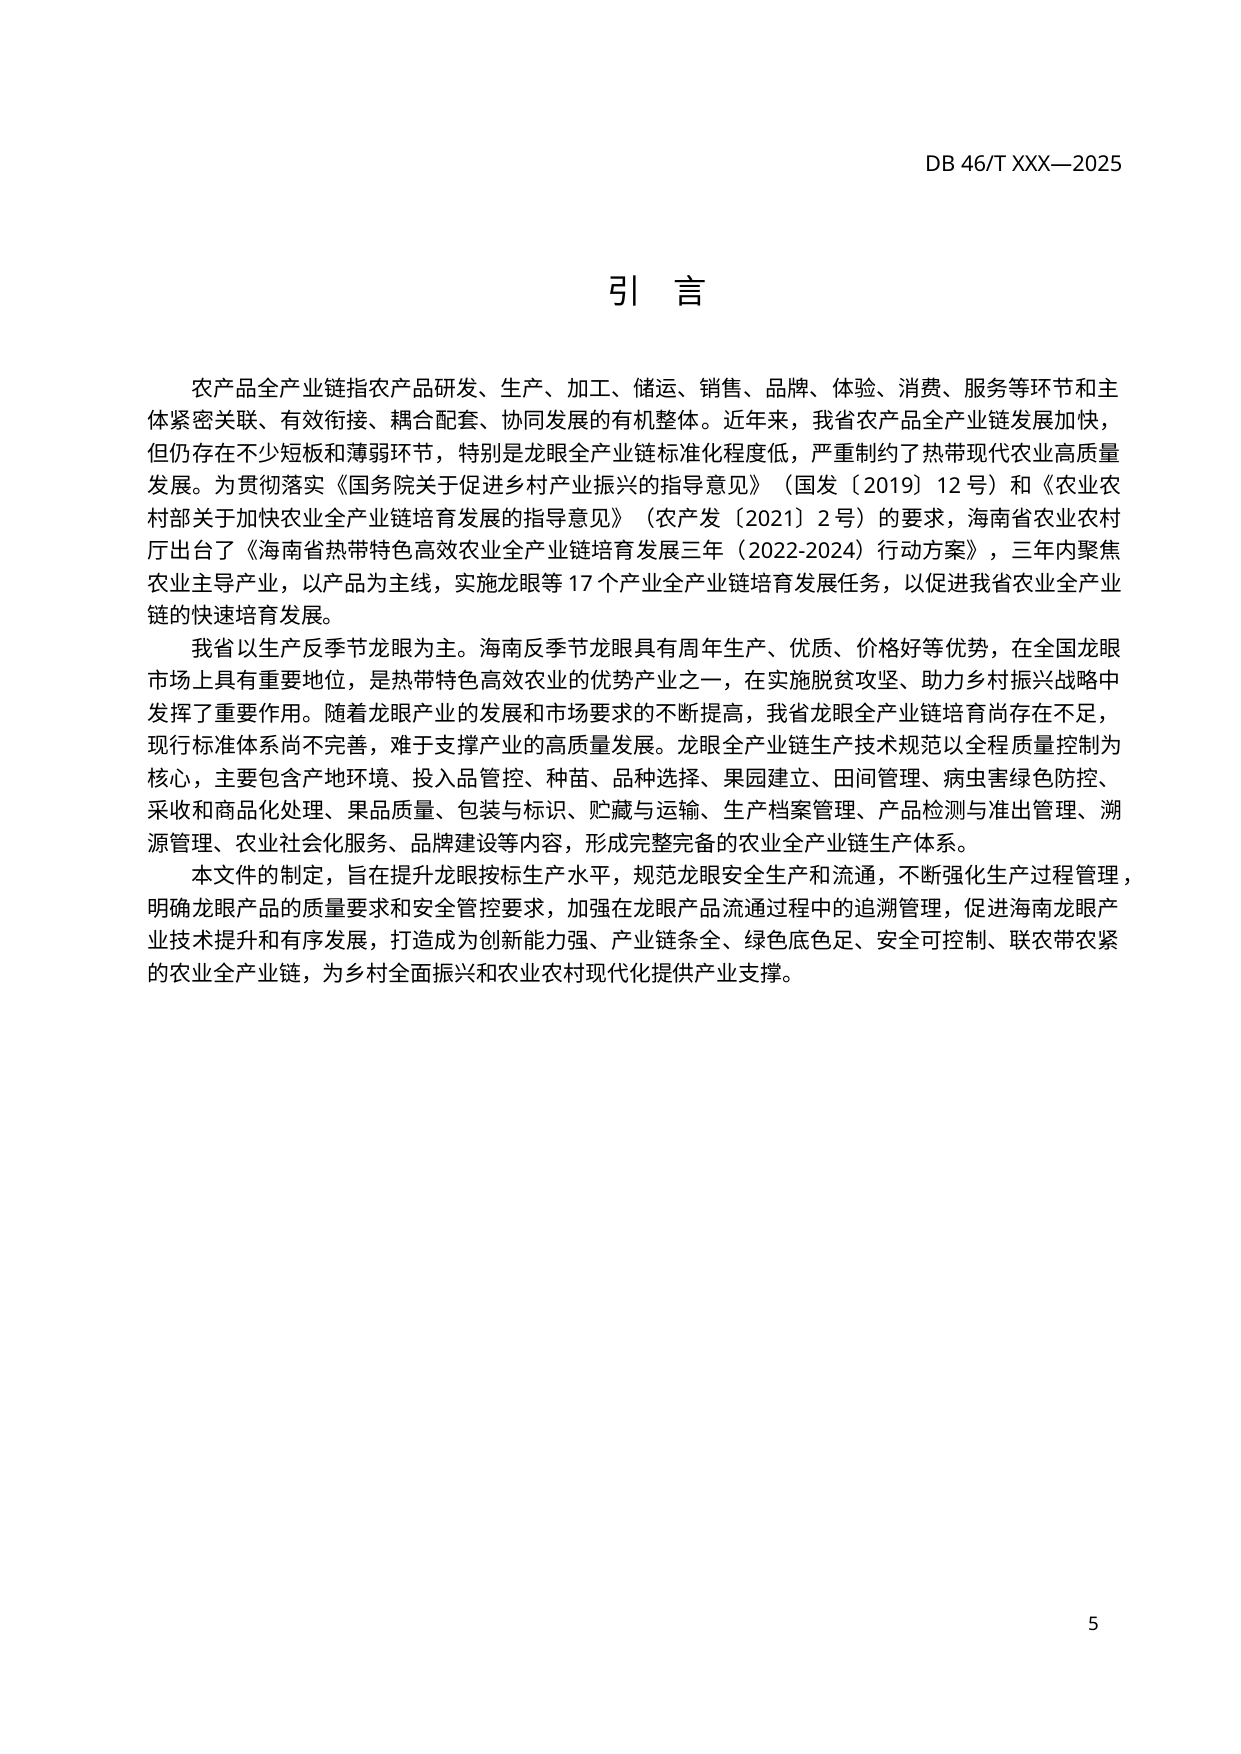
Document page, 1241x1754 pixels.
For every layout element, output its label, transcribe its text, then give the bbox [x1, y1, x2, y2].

text 农产品全产业链指农产品研发、生产、加工、储运、销售、品牌、体验、消费、服务等环节和主体紧密关联、有效衔接、耦合配套、协同发展的有机整体。近年来，我省农产品全产业链发展加快，但仍存在不少短板和薄弱环节，特别是龙眼全产业链标准化程度低，严重制约了热带现代农业高质量发展。为贯彻落实《国务院关于促进乡村产业振兴的指导意见》（国发〔2019〕12号）和《农业农村部关于加快农业全产业链培育发展的指导意见》（农产发〔2021〕2号）的要求，海南省农业农村厅出台了《海南省热带特色高效农业全产业链培育发展三年（2022-2024）行动方案》，三年内聚焦农业主导产业，以产品为主线，实施龙眼等17个产业全产业链培育发展任务，以促进我省农业全产业链的快速培育发展。 [148, 371, 1122, 631]
text 本文件的制定，旨在提升龙眼按标生产水平，规范龙眼安全生产和流通，不断强化生产过程管理，明确龙眼产品的质量要求和安全管控要求，加强在龙眼产品流通过程中的追溯管理，促进海南龙眼产业技术提升和有序发展，打造成为创新能力强、产业链条全、绿色底色足、安全可控制、联农带农紧的农业全产业链，为乡村全面振兴和农业农村现代化提供产业支撑。 [148, 858, 1122, 988]
text 我省以生产反季节龙眼为主。海南反季节龙眼具有周年生产、优质、价格好等优势，在全国龙眼市场上具有重要地位，是热带特色高效农业的优势产业之一，在实施脱贫攻坚、助力乡村振兴战略中发挥了重要作用。随着龙眼产业的发展和市场要求的不断提高，我省龙眼全产业链培育尚存在不足，现行标准体系尚不完善，难于支撑产业的高质量发展。龙眼全产业链生产技术规范以全程质量控制为核心，主要包含产地环境、投入品管控、种苗、品种选择、果园建立、田间管理、病虫害绿色防控、采收和商品化处理、果品质量、包装与标识、贮藏与运输、生产档案管理、产品检测与准出管理、溯源管理、农业社会化服务、品牌建设等内容，形成完整完备的农业全产业链生产体系。 [148, 631, 1122, 858]
text 引言 [148, 257, 1122, 322]
